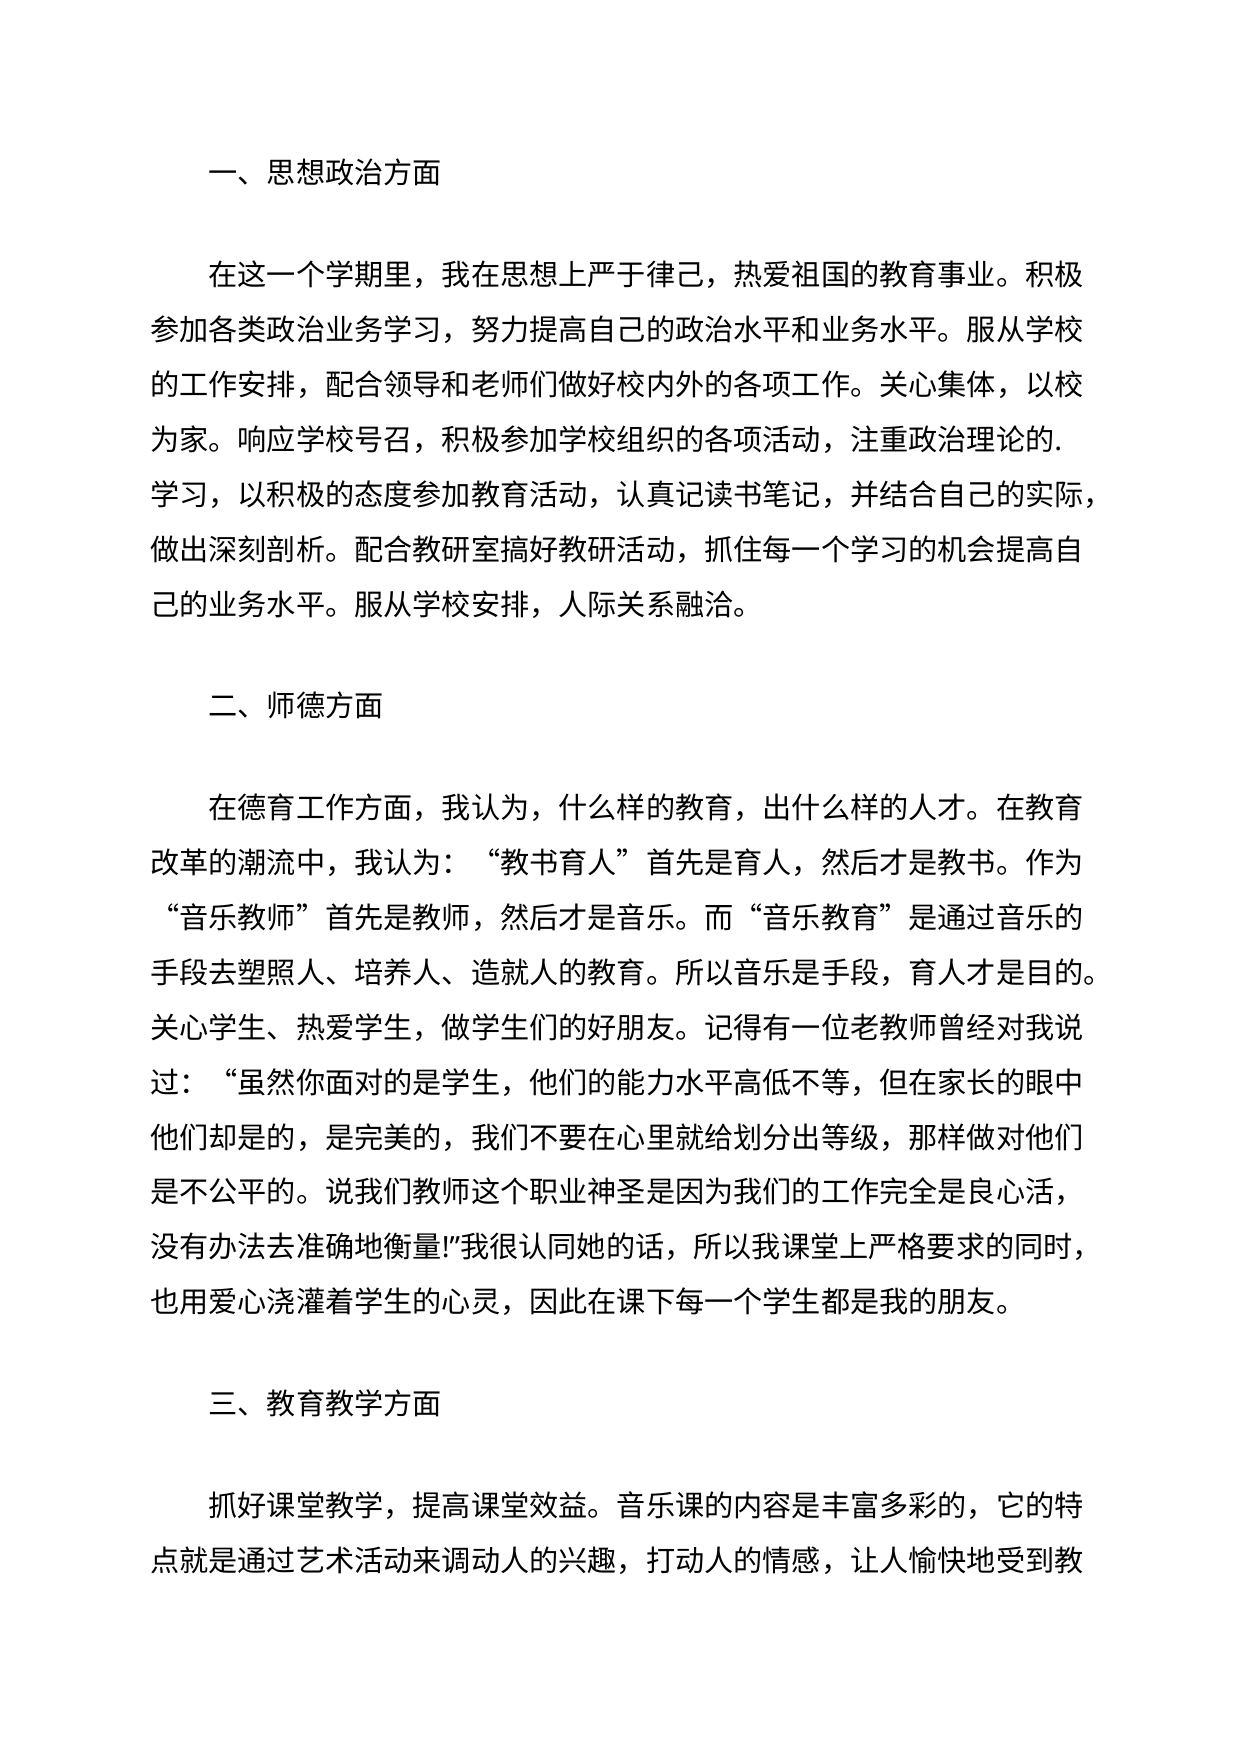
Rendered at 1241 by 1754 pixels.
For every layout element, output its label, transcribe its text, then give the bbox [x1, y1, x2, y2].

text 在这一个学期里，我在思想上严于律己，热爱祖国的教育事业。积极参加各类政治业务学习，努力提高自己的政治水平和业务水平。服从学校的工作安排，配合领导和老师们做好校内外的各项工作。关心集体，以校为家。响应学校号召，积极参加学校组织的各项活动，注重政治理论的.学习，以积极的态度参加教育活动，认真记读书笔记，并结合自己的实际，做出深刻剖析。配合教研室搞好教研活动，抓住每一个学习的机会提高自己的业务水平。服从学校安排，人际关系融洽。 [150, 252, 1090, 623]
text 在德育工作方面，我认为，什么样的教育，出什么样的人才。在教育改革的潮流中，我认为：“教书育人”首先是育人，然后才是教书。作为“音乐教师”首先是教师，然后才是音乐。而“音乐教育”是通过音乐的手段去塑照人、培养人、造就人的教育。所以音乐是手段，育人才是目的。关心学生、热爱学生，做学生们的好朋友。记得有一位老教师曾经对我说过：“虽然你面对的是学生，他们的能力水平高低不等，但在家长的眼中他们却是的，是完美的，我们不要在心里就给划分出等级，那样做对他们是不公平的。说我们教师这个职业神圣是因为我们的工作完全是良心活，没有办法去准确地衡量!”我很认同她的话，所以我课堂上严格要求的同时，也用爱心浇灌着学生的心灵，因此在课下每一个学生都是我的朋友。 [150, 785, 1090, 1321]
text 一、思想政治方面 [150, 150, 1090, 192]
text 二、师德方面 [150, 683, 1090, 725]
text 三、教育教学方面 [150, 1381, 1090, 1423]
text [150, 1482, 1090, 1580]
